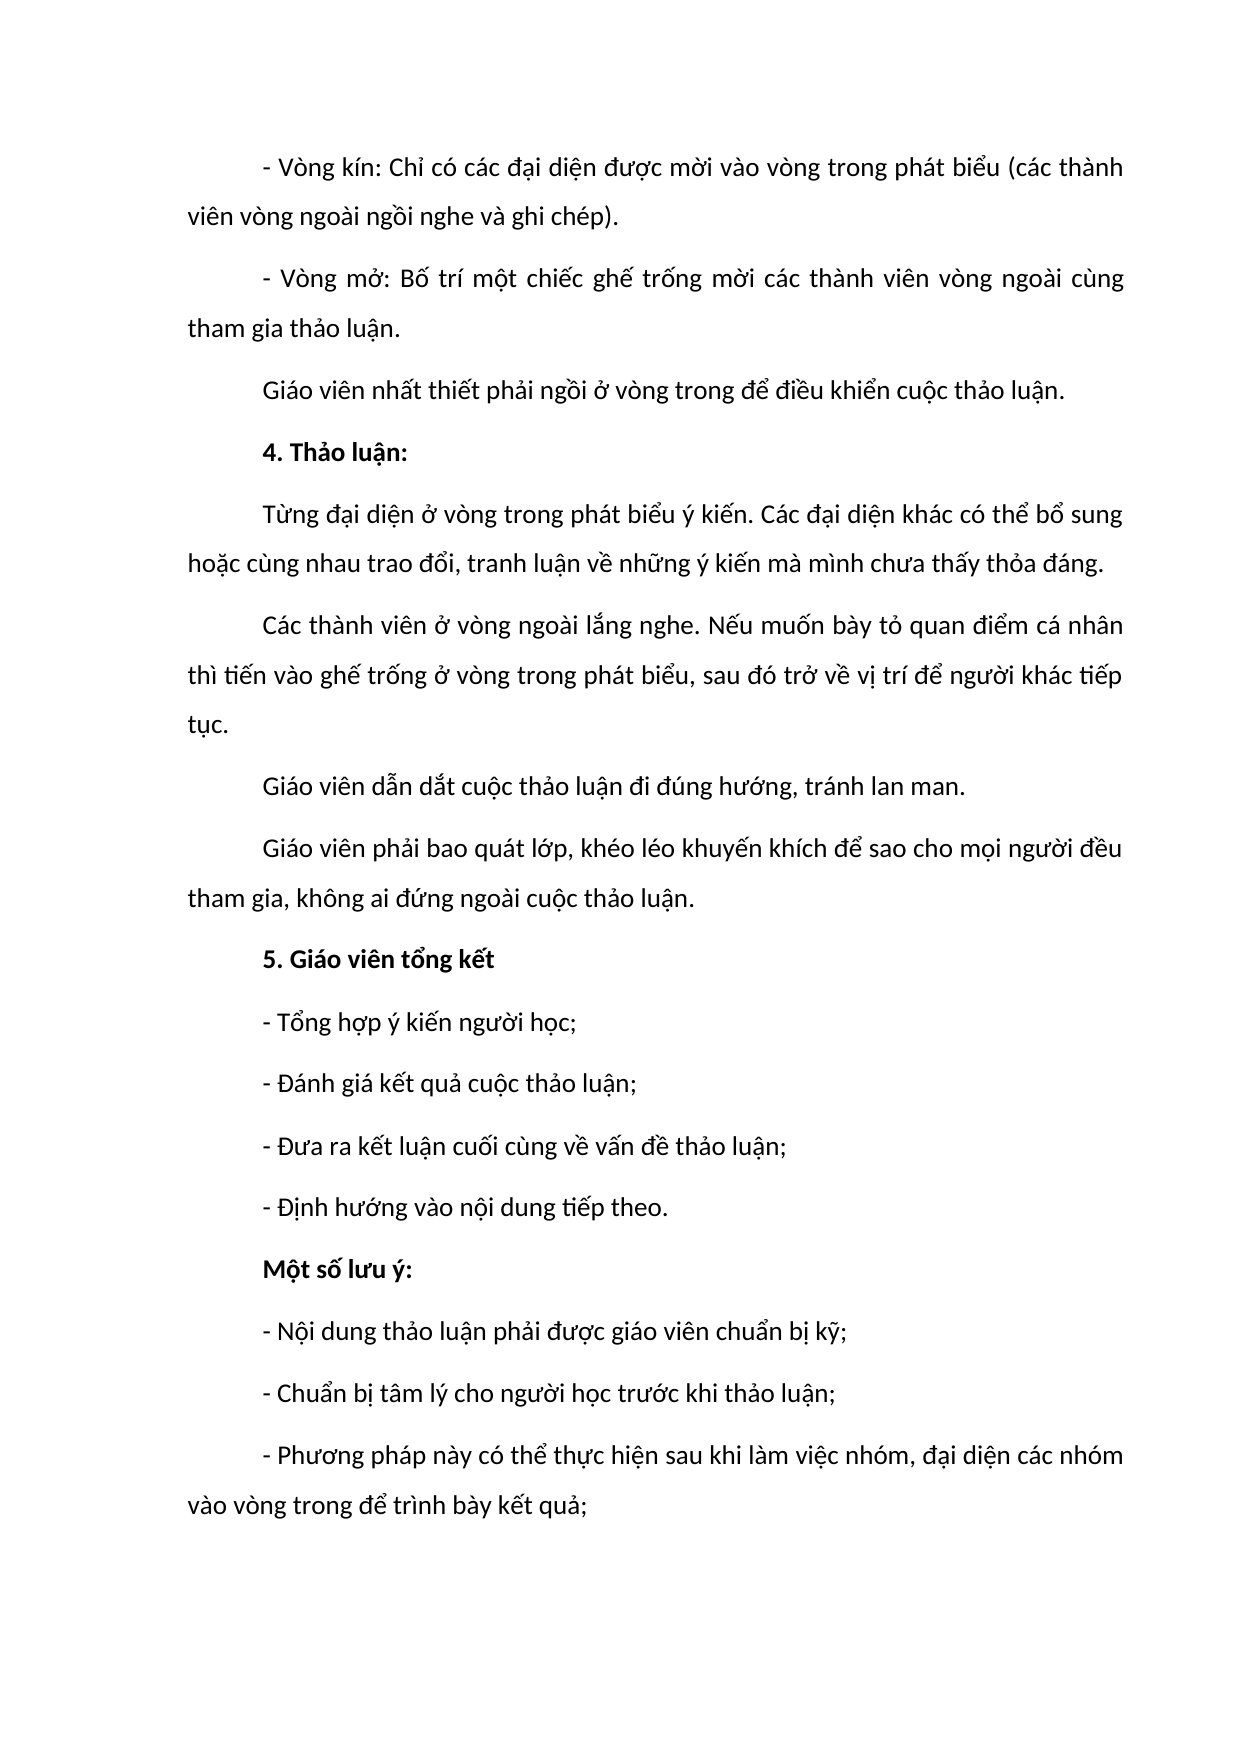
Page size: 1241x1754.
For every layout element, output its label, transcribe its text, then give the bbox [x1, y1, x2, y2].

text - Định hướng vào nội dung tiếp theo. [187, 1191, 1125, 1224]
text Các thành viên ở vòng ngoài lắng nghe. Nếu muốn bày tỏ quan điểm cá nhân thì tiến vào ghế trống ở vòng trong phát biểu, sau đó trở về vị trí để người khác tiếp tục. [187, 608, 1125, 740]
text - Vòng mở: Bố trí một chiếc ghế trống mời các thành viên vòng ngoài cùng tham gia thảo luận. [187, 261, 1125, 344]
text - Chuẩn bị tâm lý cho người học trước khi thảo luận; [187, 1377, 1125, 1409]
text - Đánh giá kết quả cuộc thảo luận; [187, 1067, 1125, 1100]
text 4. Thảo luận: [187, 435, 1125, 468]
text - Vòng kín: Chỉ có các đại diện được mời vào vòng trong phát biểu (các thành viên vòng ngoài ngồi nghe và ghi chép). [187, 150, 1125, 232]
text Một số lưu ý: [187, 1253, 1125, 1286]
text 5. Giáo viên tổng kết [187, 943, 1125, 976]
text - Phương pháp này có thể thực hiện sau khi làm việc nhóm, đại diện các nhóm vào vòng trong để trình bày kết quả; [187, 1438, 1125, 1521]
text - Tổng hợp ý kiến người học; [187, 1005, 1125, 1038]
text Từng đại diện ở vòng trong phát biểu ý kiến. Các đại diện khác có thể bổ sung hoặc cùng nhau trao đổi, tranh luận về những ý kiến mà mình chưa thấy thỏa đáng. [187, 497, 1125, 579]
text Giáo viên nhất thiết phải ngồi ở vòng trong để điều khiển cuộc thảo luận. [187, 373, 1125, 406]
text Giáo viên dẫn dắt cuộc thảo luận đi đúng hướng, tránh lan man. [187, 769, 1125, 802]
text Giáo viên phải bao quát lớp, khéo léo khuyến khích để sao cho mọi người đều tham gia, không ai đứng ngoài cuộc thảo luận. [187, 831, 1125, 914]
text - Nội dung thảo luận phải được giáo viên chuẩn bị kỹ; [187, 1314, 1125, 1348]
text - Đưa ra kết luận cuối cùng về vấn đề thảo luận; [187, 1129, 1125, 1162]
